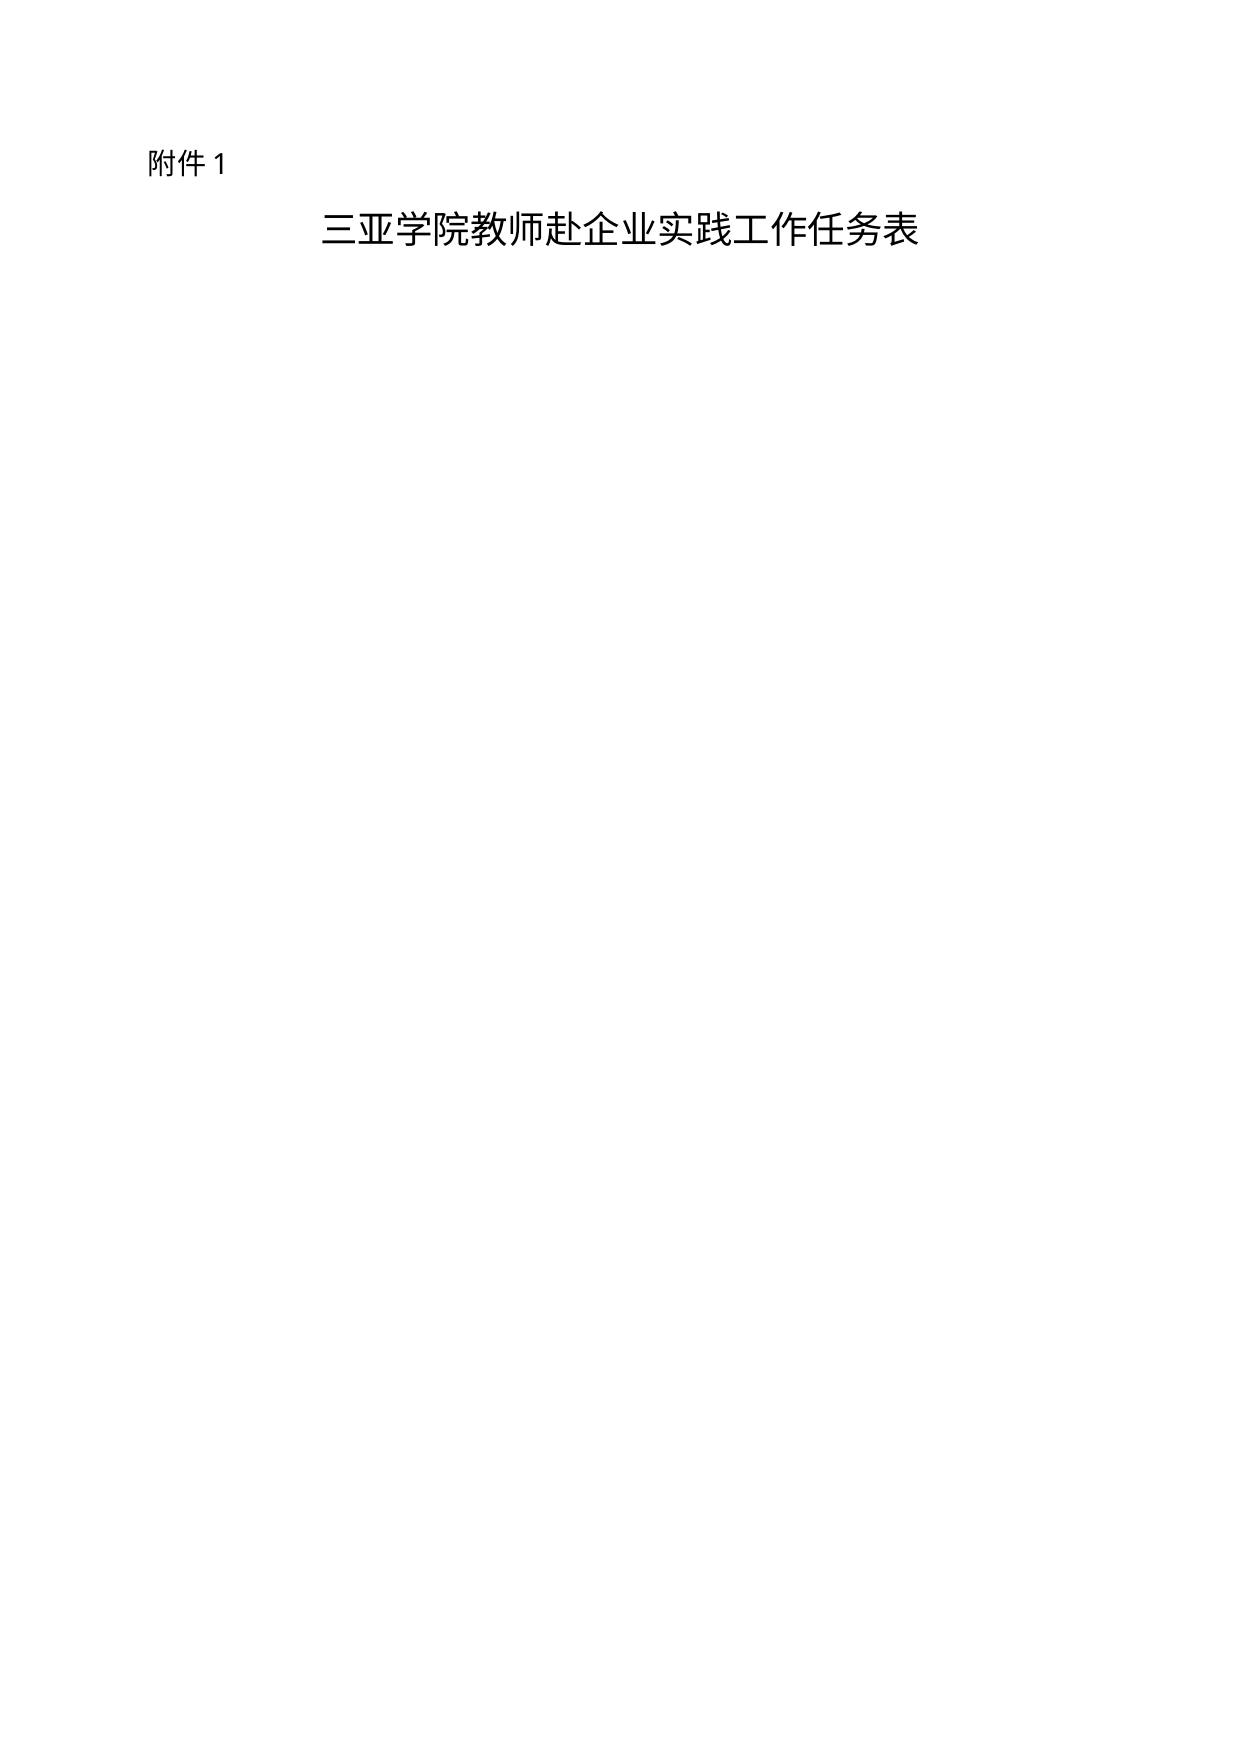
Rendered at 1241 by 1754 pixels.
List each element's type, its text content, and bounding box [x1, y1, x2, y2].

text 三亚学院教师赴企业实践工作任务表 [148, 194, 1093, 259]
text 附件1 [148, 129, 1093, 194]
